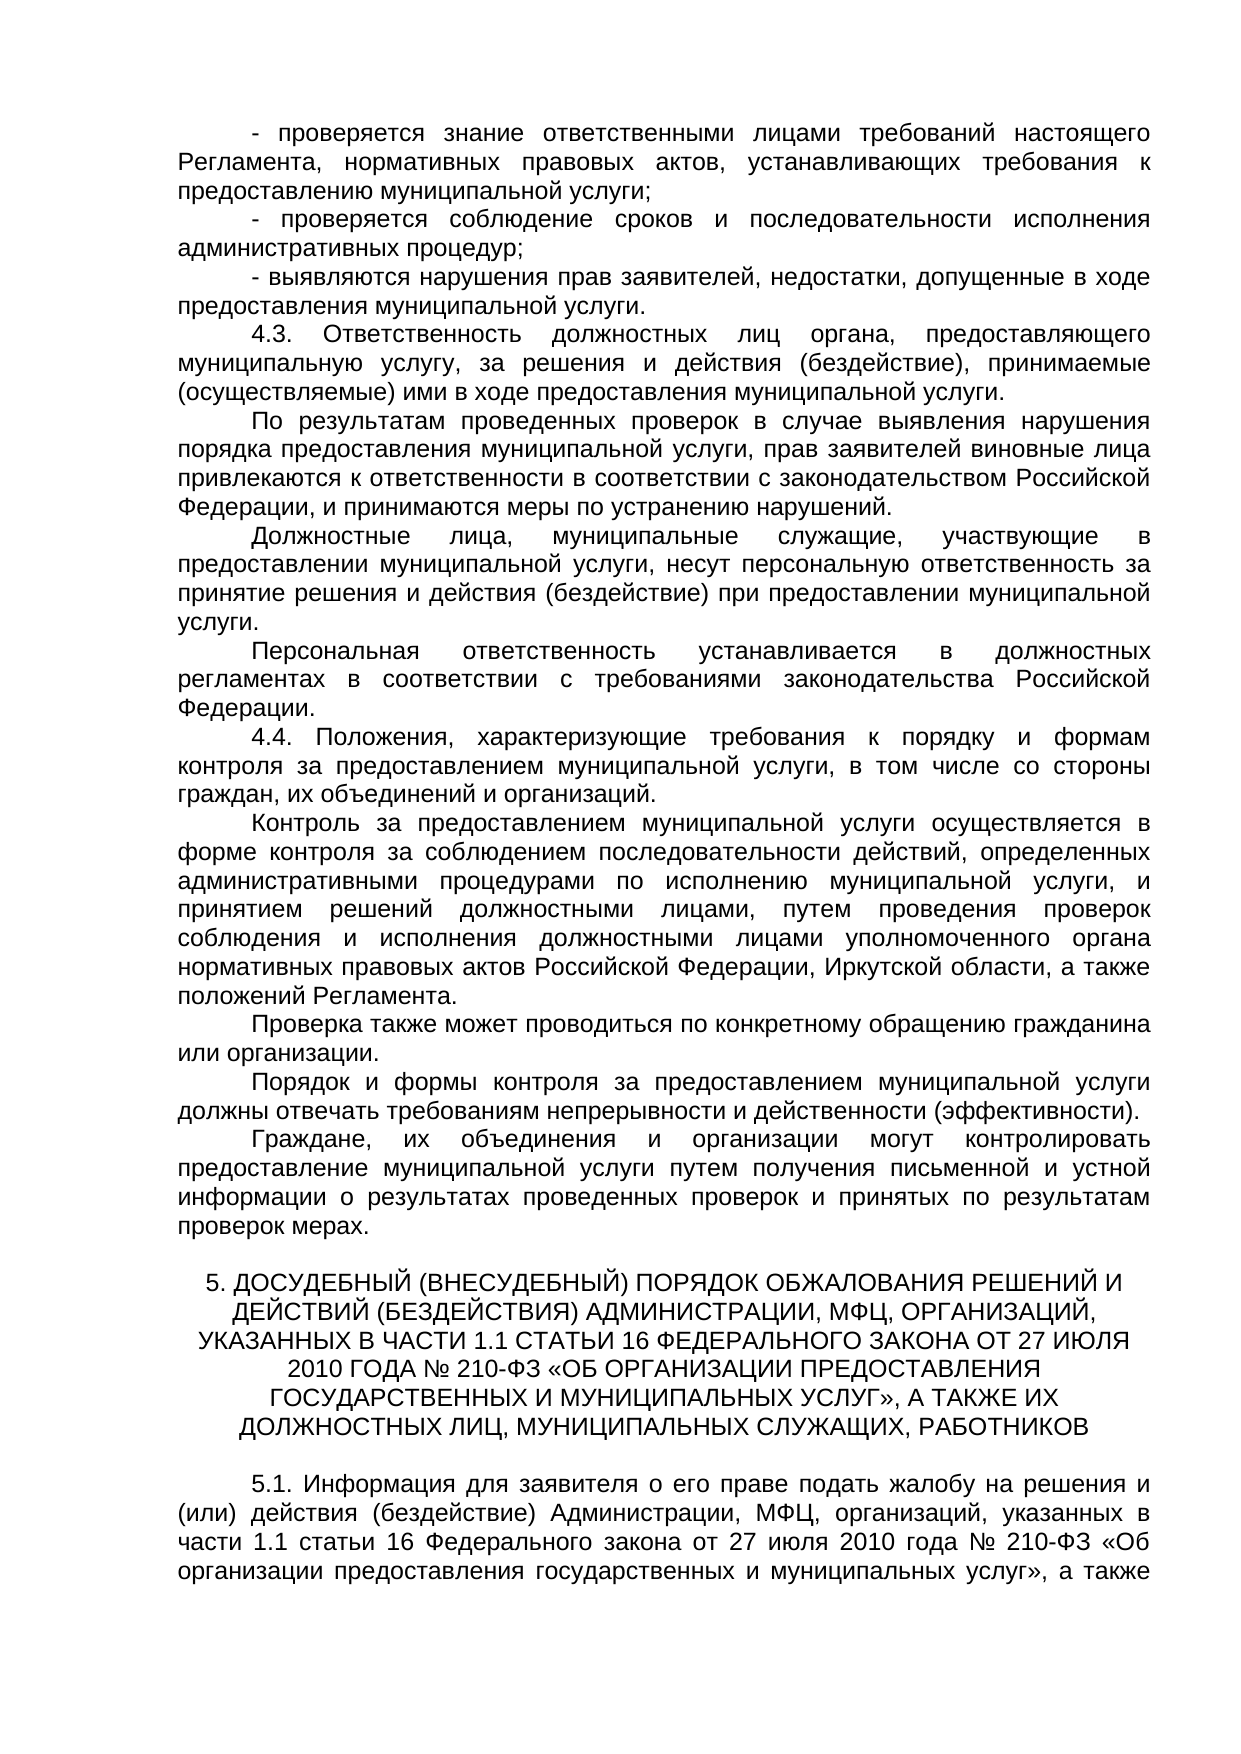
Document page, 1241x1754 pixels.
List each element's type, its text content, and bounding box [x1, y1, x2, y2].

text Проверка также может проводиться по конкретному обращению гражданина или организации. [177, 1009, 1152, 1067]
text 4.4. Положения, характеризующие требования к порядку и формам контроля за предоставлением муниципальной услуги, в том числе со стороны граждан, их объединений и организаций. [177, 722, 1152, 808]
text Должностные лица, муниципальные служащие, участвующие в предоставлении муниципальной услуги, несут персональную ответственность за принятие решения и действия (бездействие) при предоставлении муниципальной услуги. [177, 521, 1152, 636]
text 4.3. Ответственность должностных лиц органа, предоставляющего муниципальную услугу, за решения и действия (бездействие), принимаемые (осуществляемые) ими в ходе предоставления муниципальной услуги. [177, 319, 1152, 406]
text 5. ДОСУДЕБНЫЙ (ВНЕСУДЕБНЫЙ) ПОРЯДОК ОБЖАЛОВАНИЯ РЕШЕНИЙ И ДЕЙСТВИЙ (БЕЗДЕЙСТВИЯ) АДМИНИСТРАЦИИ, МФЦ, ОРГАНИЗАЦИЙ, УКАЗАННЫХ В ЧАСТИ 1.1 СТАТЬИ 16 ФЕДЕРАЛЬНОГО ЗАКОНА ОТ 27 ИЮЛЯ 2010 ГОДА № 210-ФЗ «ОБ ОРГАНИЗАЦИИ ПРЕДОСТАВЛЕНИЯ ГОСУДАРСТВЕННЫХ И МУНИЦИПАЛЬНЫХ УСЛУГ», А ТАКЖЕ ИХ ДОЛЖНОСТНЫХ ЛИЦ, МУНИЦИПАЛЬНЫХ СЛУЖАЩИХ, РАБОТНИКОВ [177, 1268, 1152, 1441]
text - проверяется соблюдение сроков и последовательности исполнения административных процедур; [177, 204, 1152, 262]
text По результатам проведенных проверок в случае выявления нарушения порядка предоставления муниципальной услуги, прав заявителей виновные лица привлекаются к ответственности в соответствии с законодательством Российской Федерации, и принимаются меры по устранению нарушений. [177, 406, 1152, 521]
text - проверяется знание ответственными лицами требований настоящего Регламента, нормативных правовых актов, устанавливающих требования к предоставлению муниципальной услуги; [177, 118, 1152, 204]
text Порядок и формы контроля за предоставлением муниципальной услуги должны отвечать требованиям непрерывности и действенности (эффективности). [177, 1067, 1152, 1124]
text Контроль за предоставлением муниципальной услуги осуществляется в форме контроля за соблюдением последовательности действий, определенных административными процедурами по исполнению муниципальной услуги, и принятием решений должностными лицами, путем проведения проверок соблюдения и исполнения должностными лицами уполномоченного органа нормативных правовых актов Российской Федерации, Иркутской области, а также положений Регламента. [177, 808, 1152, 1009]
text Персональная ответственность устанавливается в должностных регламентах в соответствии с требованиями законодательства Российской Федерации. [177, 636, 1152, 722]
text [177, 1469, 1152, 1584]
text Граждане, их объединения и организации могут контролировать предоставление муниципальной услуги путем получения письменной и устной информации о результатах проведенных проверок и принятых по результатам проверок мерах. [177, 1124, 1152, 1239]
text - выявляются нарушения прав заявителей, недостатки, допущенные в ходе предоставления муниципальной услуги. [177, 262, 1152, 319]
